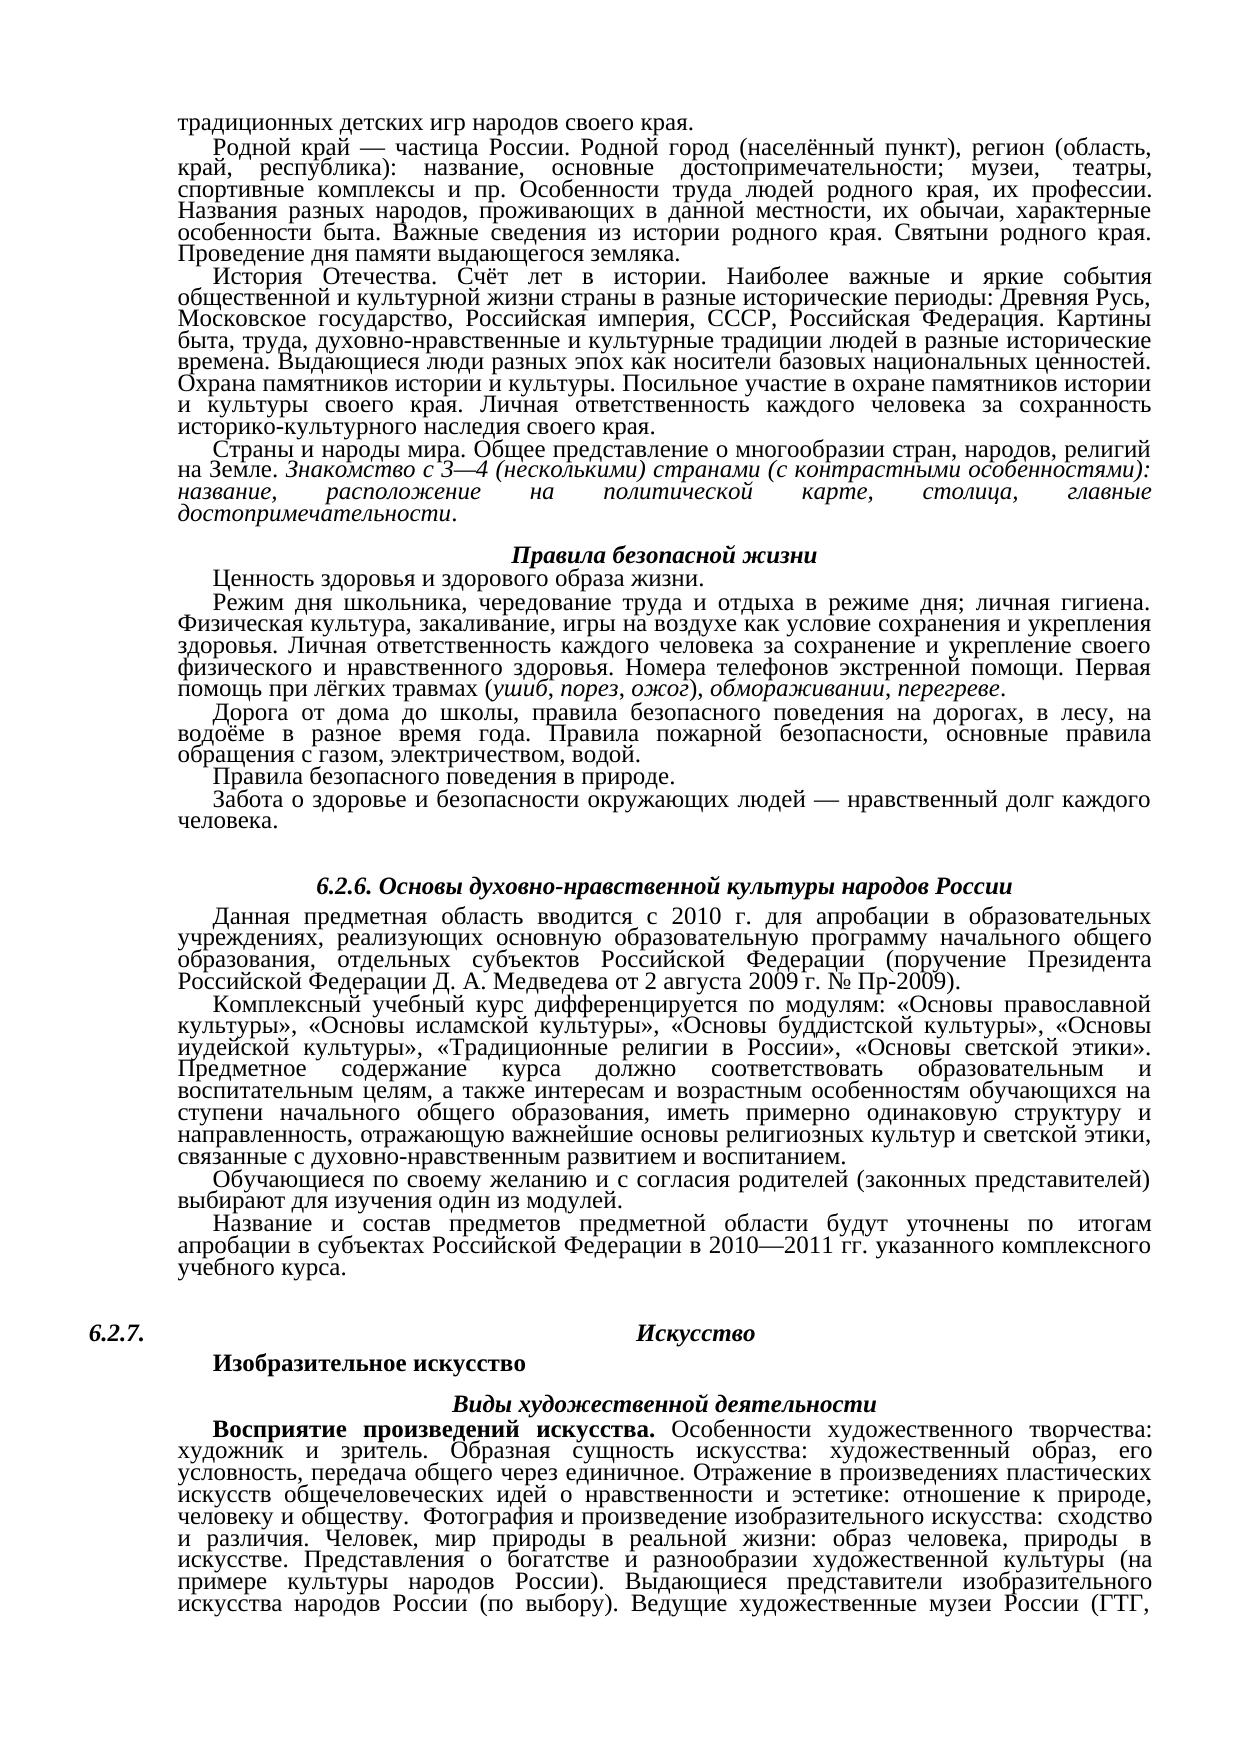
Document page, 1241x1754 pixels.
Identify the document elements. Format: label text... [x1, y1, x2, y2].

text Родной край — частица России. Родной город (населённый пункт), регион (область, край, республика): название, основные достопримечательности; музеи, театры, спортивные комплексы и пр. Особенности труда людей родного края, их профессии. Названия разных народов, проживающих в данной местности, их обычаи, характерные особенности быта. Важные сведения из истории родного края. Святыни родного края. Проведение дня памяти выдающегося земляка. [177, 138, 1152, 267]
subtitle Виды художественной деятельности [452, 1392, 1240, 1418]
subtitle Правила безопасной жизни [511, 543, 1240, 569]
subtitle Основы духовно-нравственной культуры народов России [316, 871, 1240, 900]
text Обучающиеся по своему желанию и с согласия родителей (законных представителей) выбирают для изучения один из модулей. [177, 1170, 1151, 1214]
text Комплексный учебный курс дифференцируется по модулям: «Основы православной культуры», «Основы исламской культуры», «Основы буддистской культуры», «Основы иудейской культуры», «Традиционные религии в России», «Основы светской этики». Предметное содержание курса должно соответствовать образовательным и воспитательным целям, а также интересам и возрастным особенностям обучающихся на ступени начального общего образования, иметь примерно одинаковую структуру и направленность, отражающую важнейшие основы религиозных культур и светской этики, связанные с духовно-нравственным развитием и воспитанием. [177, 995, 1152, 1170]
text Ценность здоровья и здорового образа жизни. [212, 569, 1240, 591]
text Забота о здоровье и безопасности окружающих людей — нравственный долг каждого человека. [177, 791, 1152, 834]
list Искусство [88, 1318, 1240, 1347]
text Дорога от дома до школы, правила безопасного поведения на дорогах, в лесу, на водоёме в разное время года. Правила пожарной безопасности, основные правила обращения с газом, электричеством, водой. [177, 703, 1151, 768]
text Данная предметная область вводится с 2010 г. для апробации в образовательных учреждениях, реализующих основную образовательную программу начального общего образования, отдельных субъектов Российской Федерации (поручение Президента Российской Федерации Д. А. Медведева от 2 августа 2009 г. № Пр-2009). [177, 907, 1152, 994]
text традиционных детских игр народов своего края. [177, 110, 1240, 136]
text Восприятие произведений искусства. Особенности художественного творчества: художник и зритель. Образная сущность искусства: художественный образ, его условность, передача общего через единичное. Отражение в произведениях пластических искусств общечеловеческих идей о нравственности и эстетике: отношение к природе, человеку и обществу. Фотография и произведение изобразительного искусства: сходство и различия. Человек, мир природы в реальной жизни: образ человека, природы в искусстве. Представления о богатстве и разнообразии художественной культуры (на примере культуры народов России). Выдающиеся представители изобразительного искусства народов России (по выбору). Ведущие художественные музеи России (ГТГ, [177, 1420, 1152, 1617]
text Название и состав предметов предметной области будут уточнены по итогам апробации в субъектах Российской Федерации в 2010—2011 гг. указанного комплексного учебного курса. [177, 1214, 1152, 1281]
text Страны и народы мира. Общее представление о многообразии стран, народов, религий на Земле. Знакомство с 3—4 (несколькими) странами (с контрастными особенностями): название, расположение на политической карте, столица, главные достопримечательности. [177, 440, 1152, 526]
subtitle Изобразительное искусство [58, 1348, 680, 1377]
text Правила безопасного поведения в природе. [212, 768, 1240, 788]
text Режим дня школьника, чередование труда и отдыха в режиме дня; личная гигиена. Физическая культура, закаливание, игры на воздухе как условие сохранения и укрепления здоровья. Личная ответственность каждого человека за сохранение и укрепление своего физического и нравственного здоровья. Номера телефонов экстренной помощи. Первая помощь при лёгких травмах (ушиб, порез, ожог), обмораживании, перегреве. [177, 593, 1152, 702]
text История Отечества. Счёт лет в истории. Наиболее важные и яркие события общественной и культурной жизни страны в разные исторические периоды: Древняя Русь, Московское государство, Российская империя, СССР, Российская Федерация. Картины быта, труда, духовно-нравственные и культурные традиции людей в разные исторические времена. Выдающиеся люди разных эпох как носители базовых национальных ценностей. Охрана памятников истории и культуры. Посильное участие в охране памятников истории и культуры своего края. Личная ответственность каждого человека за сохранность историко-культурного наследия своего края. [177, 267, 1152, 440]
